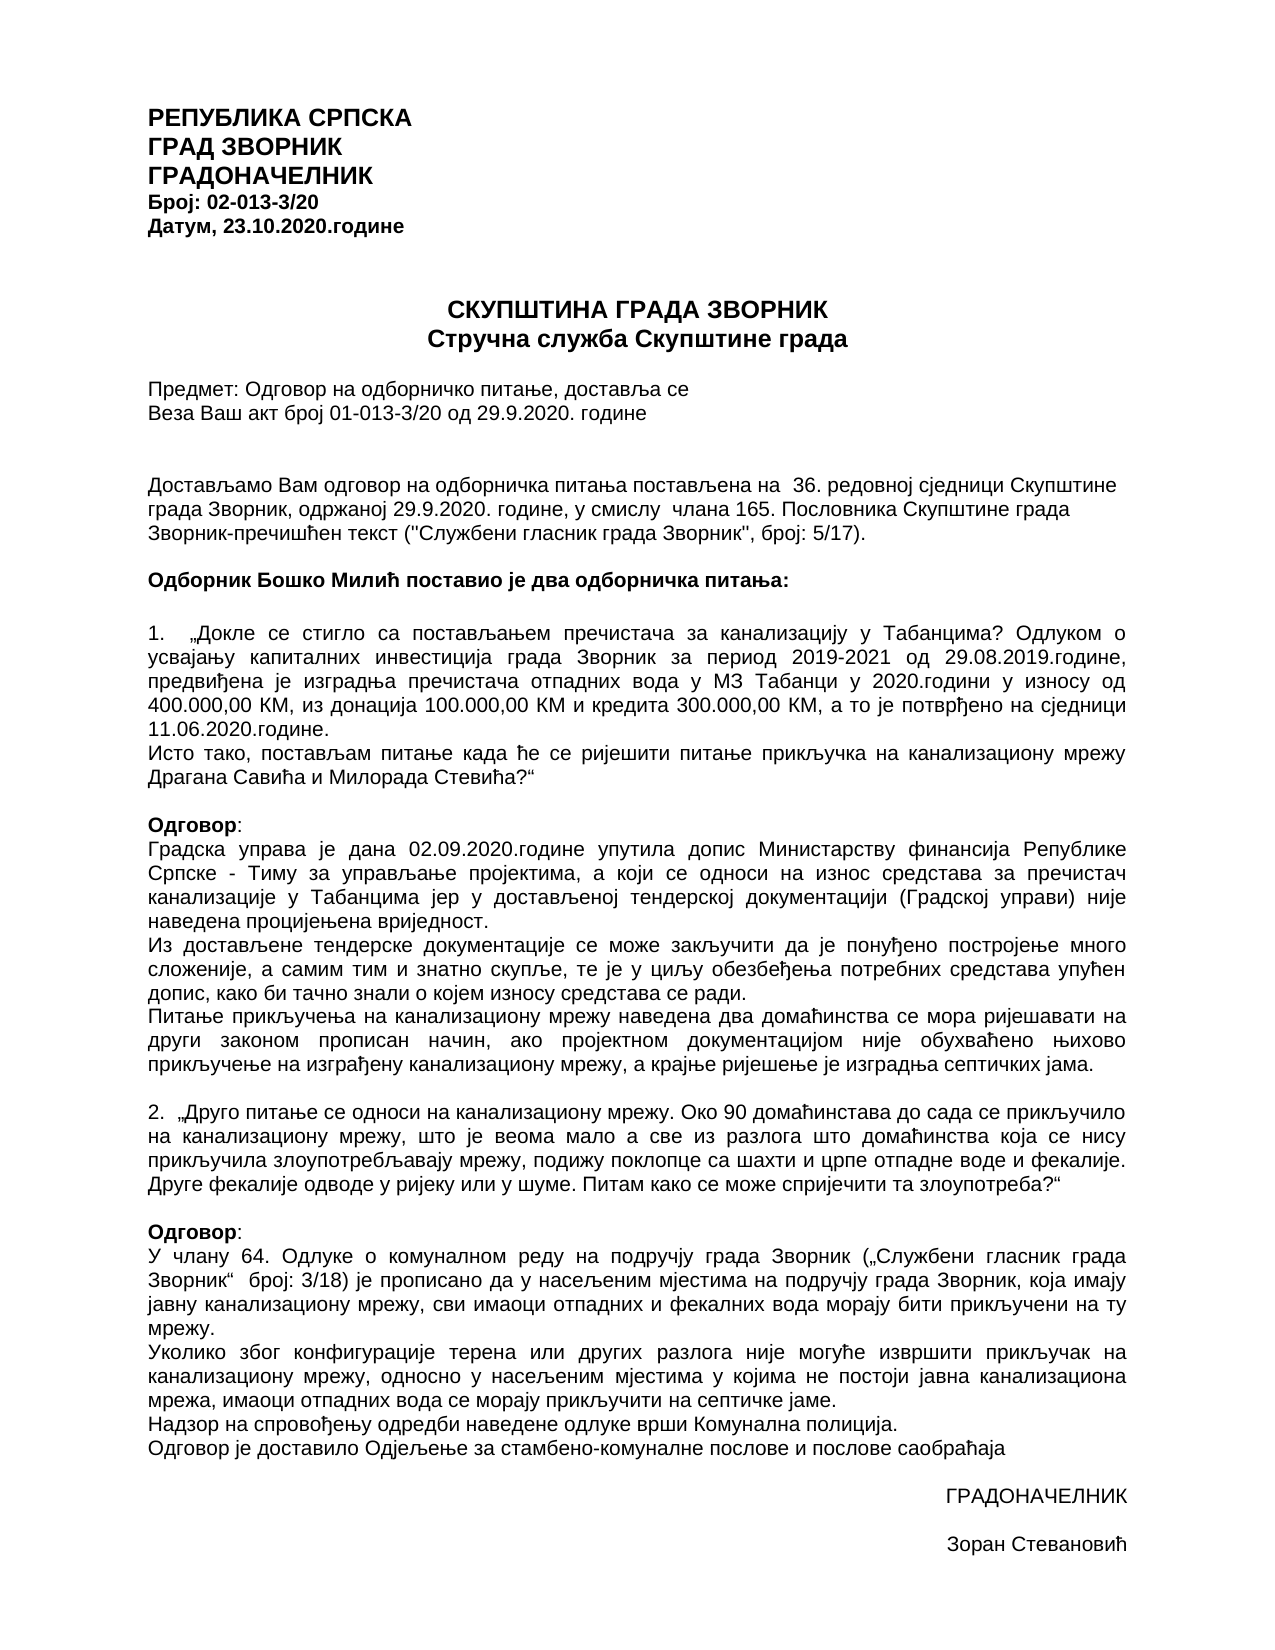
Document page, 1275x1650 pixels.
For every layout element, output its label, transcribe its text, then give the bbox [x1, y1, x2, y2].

text Исто тако, постављам питање када ће се ријешити питање прикључка на канализациону мрежу Драгана Савића и Милорада Стевића?“ [148, 741, 1127, 789]
text РЕПУБЛИКА СРПСКА [148, 103, 1127, 132]
text Зоран Стевановић [148, 1531, 1127, 1555]
text Одговор: [148, 1220, 1127, 1244]
text Број: 02-013-3/20 [148, 190, 1127, 214]
text Питање прикључења на канализациону мрежу наведена два домаћинства се мора ријешавати на други законом прописан начин, ако пројектном документацијом није обухваћено њихово прикључење на изграђену канализациону мрежу, а крајње ријешење је изградња септичких јама. [148, 1004, 1127, 1076]
text Одговор је доставило Одјељење за стамбено-комуналне послове и послове саобраћаја [148, 1436, 1127, 1459]
text Стручна служба Скупштине града [148, 324, 1127, 353]
text Надзор на спровођењу одредби наведене одлуке врши Комунална полиција. [148, 1412, 1127, 1436]
text У члану 64. Одлуке о комуналном реду на подручју града Зворник („Службени гласник града Зворник“ број: 3/18) је прописано да у насељеним мјестима на подручју града Зворник, која имају јавну канализациону мрежу, сви имаоци отпадних и фекалних вода морају бити прикључени на ту мрежу. [148, 1244, 1127, 1340]
text Предмет: Одговор на одборничко питање, доставља се [148, 377, 1127, 401]
text Градска управа је дана 02.09.2020.године упутила допис Министарству финансија Републике Српске - Тиму за управљање пројектима, а који се односи на износ средстава за пречистач канализације у Табанцима јер у достављеној тендерској документацији (Градској управи) није наведена процијењена вриједност. [148, 837, 1127, 932]
text ГРАДОНАЧЕЛНИК [148, 1483, 1127, 1507]
text ГРАДОНАЧЕЛНИК [148, 161, 1127, 190]
text Из достављене тендерске документације се може закључити да је понуђено постројење много сложеније, а самим тим и знатно скупље, те је у циљу обезбеђења потребних средстава упућен допис, како би тачно знали о којем износу средстава се ради. [148, 932, 1127, 1004]
text Уколико због конфигурације терена или других разлога није могуће извршити прикључак на канализациону мрежу, односно у насељеним мјестима у којима не постоји јавна канализациона мрежа, имаоци отпадних вода се морају прикључити на септичке јаме. [148, 1340, 1127, 1412]
text Достављамо Вам одговор на одборничкa питањa постављенa на 36. редовној сједници Скупштине града Зворник, одржаној 29.9.2020. године, у смислу члана 165. Пословника Скупштине града Зворник-пречишћен текст (''Службени гласник града Зворник'', број: 5/17). [148, 472, 1127, 544]
list „Друго питање се односи на канализациону мрежу. Око 90 домаћинстава до сада се прикључило на канализациону мрежу, што је веома мало а све из разлога што домаћинства која се нису прикључила злоупотребљавају мрежу, подижу поклопце са шахти и црпе отпадне воде и фекалије. Друге фекалије одводе у ријеку или у шуме. Питам како се може спријечити та злоупотреба?“ [148, 1100, 1127, 1196]
text ГРАД ЗВОРНИК [148, 132, 1127, 161]
text Oдборник Бошкo Милић поставио је два одборничка питања: [148, 568, 1127, 592]
text Одговор: [148, 813, 1127, 837]
text Веза Ваш акт број 01-013-3/20 од 29.9.2020. године [148, 401, 1127, 424]
text Датум, 23.10.2020.године [148, 214, 1127, 238]
list „Докле се стигло са постављањем пречистача за канализацију у Табанцима? Одлуком о усвајању капиталних инвестиција града Зворник за период 2019-2021 од 29.08.2019.године, предвиђена је изградња пречистача отпадних вода у МЗ Табанци у 2020.години у износу од 400.000,00 КМ, из донација 100.000,00 КМ и кредита 300.000,00 КМ, а то је потврђено на сједници 11.06.2020.године. [148, 621, 1127, 741]
text СКУПШТИНА ГРАДА ЗВОРНИК [148, 295, 1127, 324]
